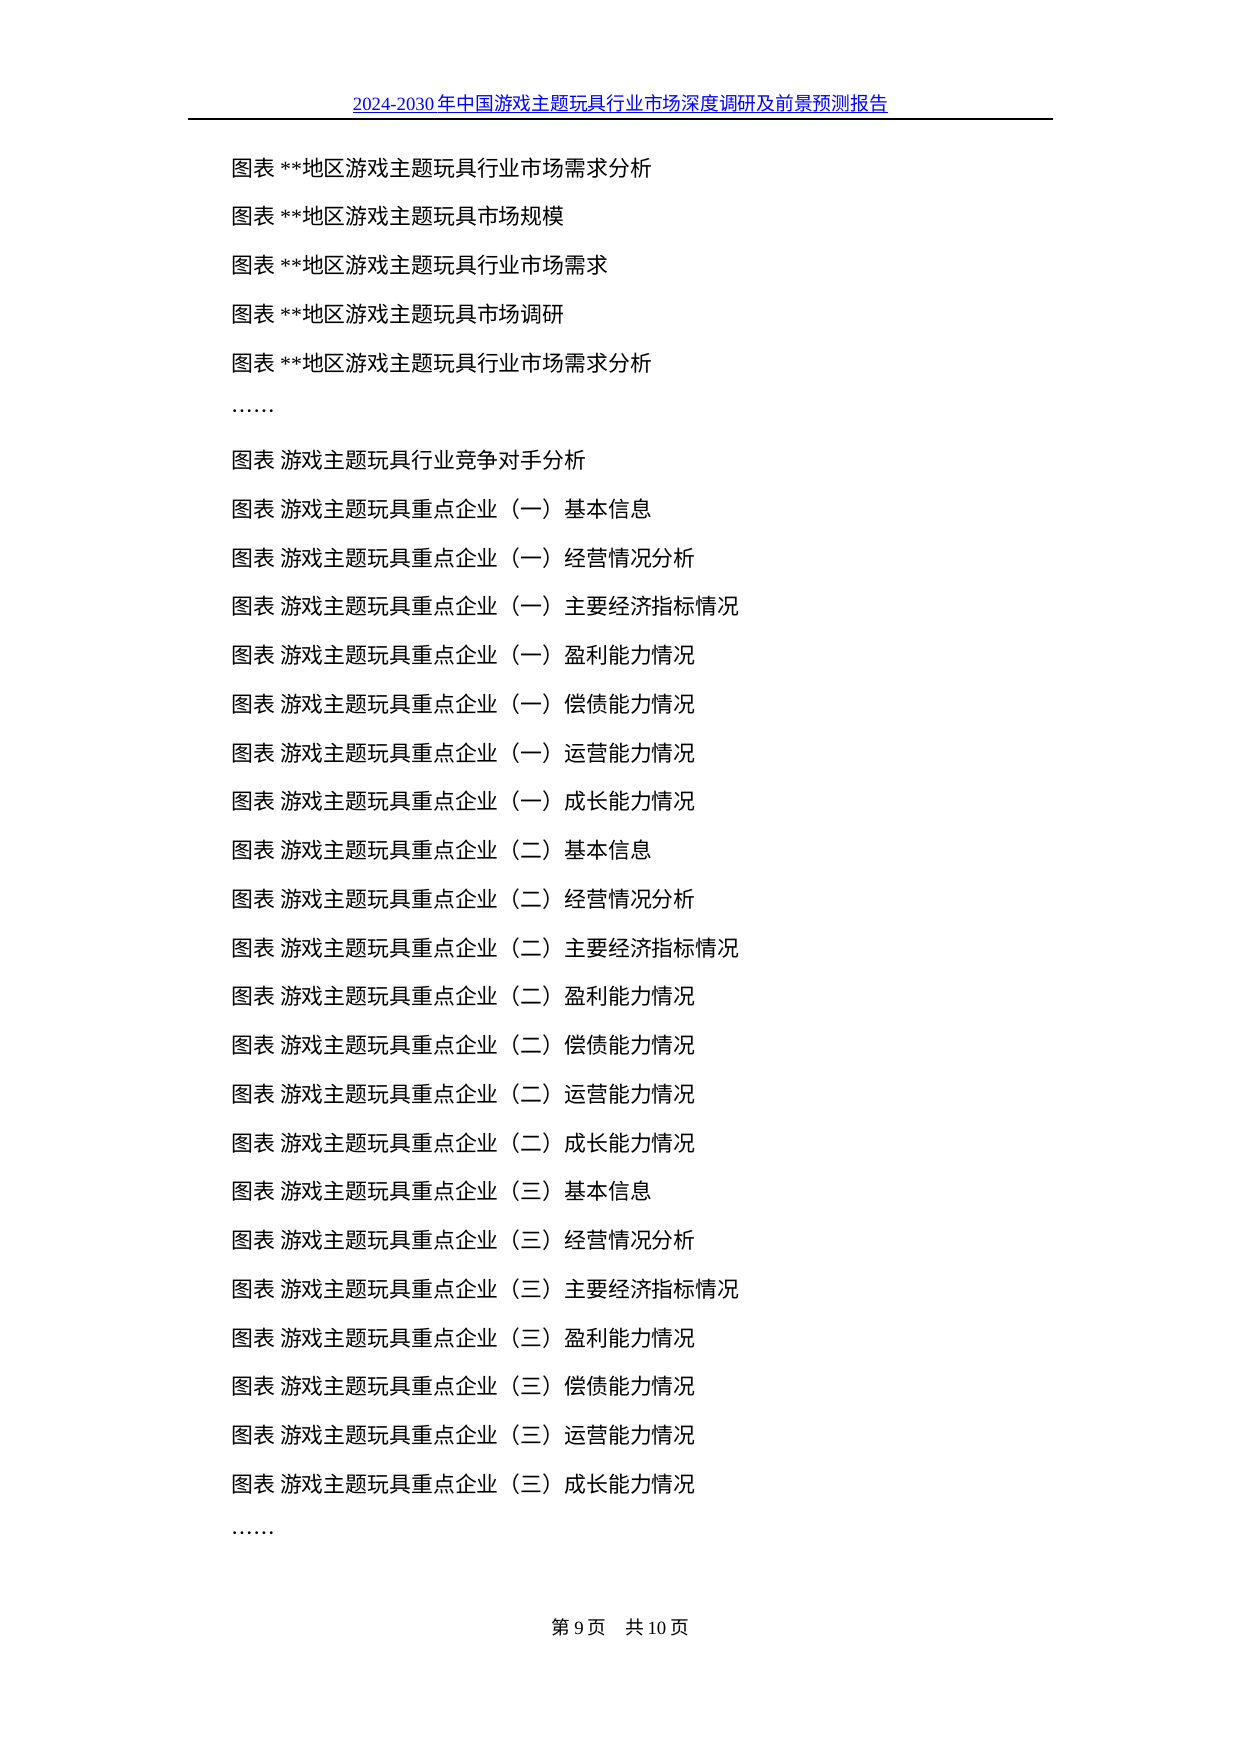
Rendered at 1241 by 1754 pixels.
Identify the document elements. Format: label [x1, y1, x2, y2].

text [187, 150, 1053, 1548]
